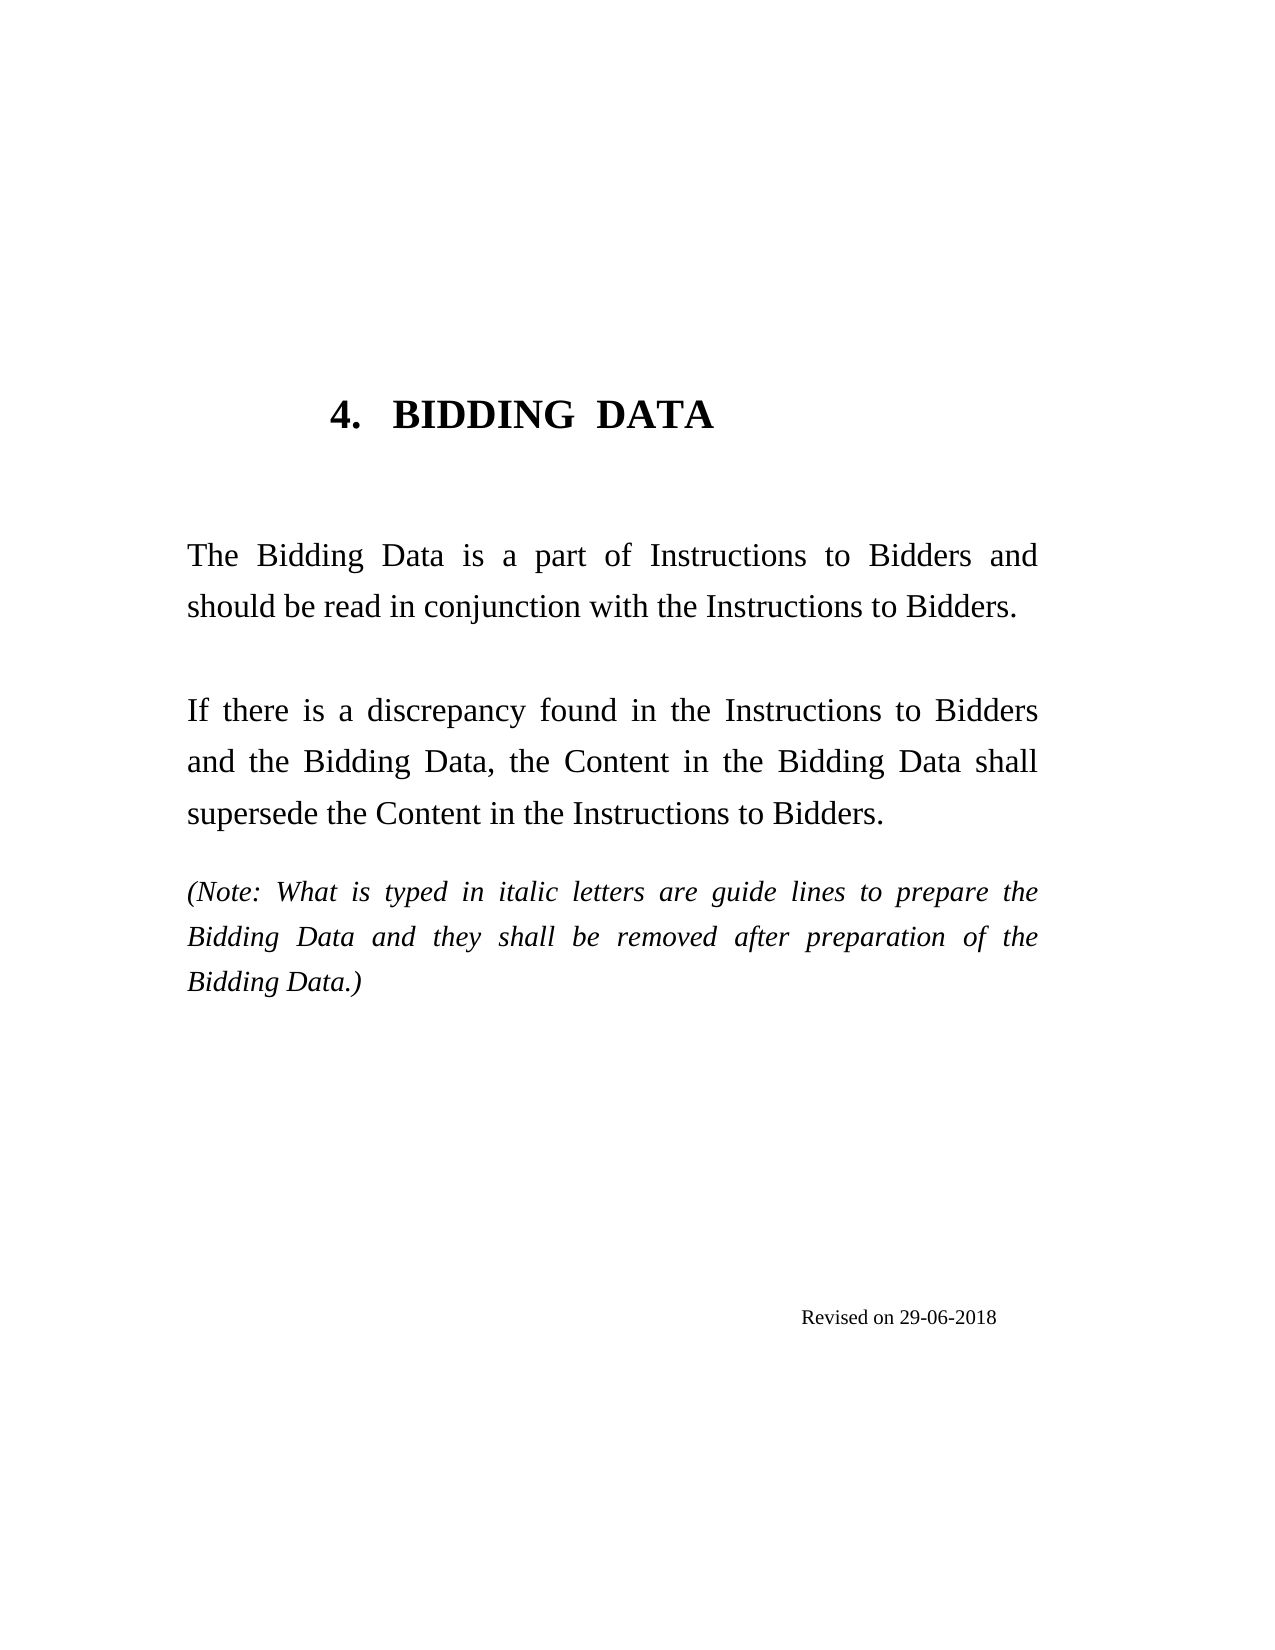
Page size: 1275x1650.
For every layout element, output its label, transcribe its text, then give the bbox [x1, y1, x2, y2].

text 4. BIDDING DATA [330, 389, 1155, 437]
